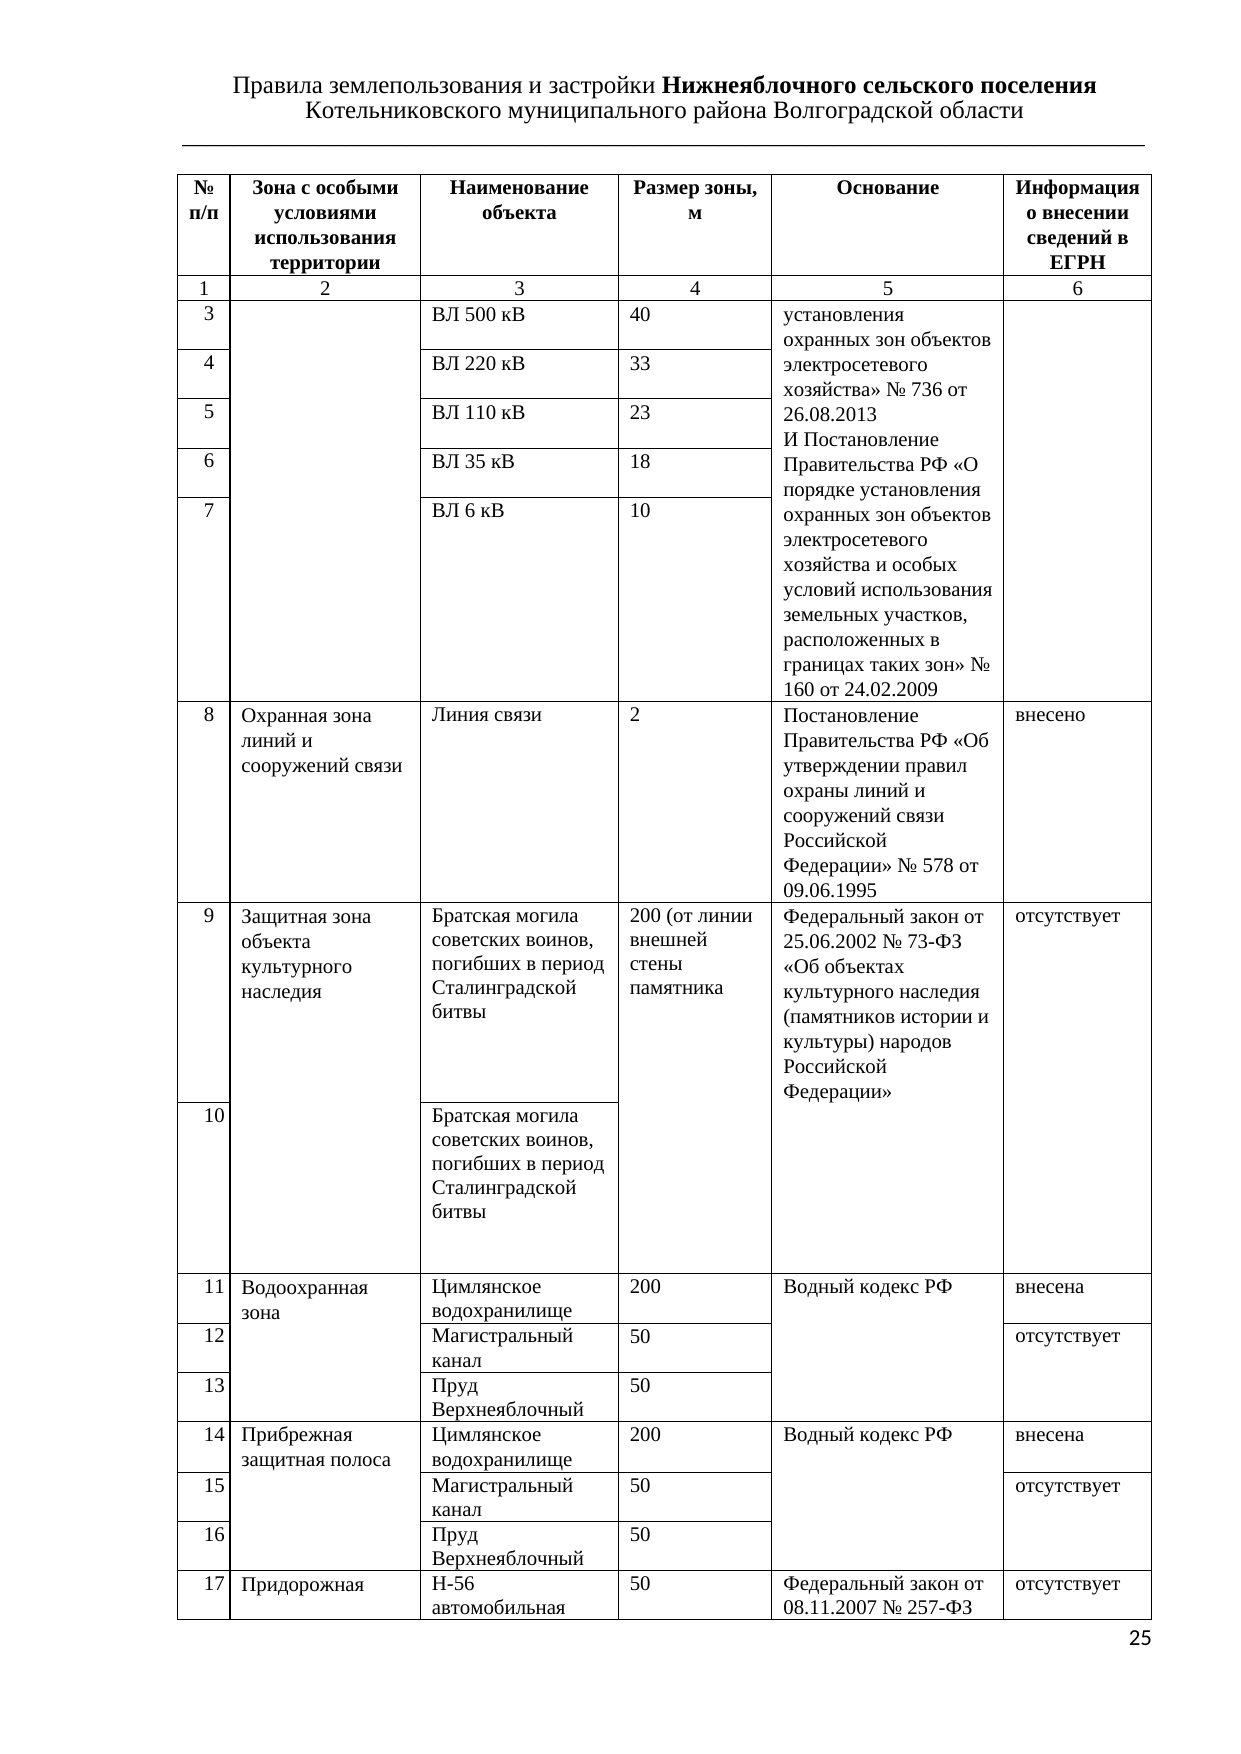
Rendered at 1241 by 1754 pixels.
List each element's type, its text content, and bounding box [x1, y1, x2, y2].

table_cell ВЛ 35 кВ [421, 449, 618, 497]
table_cell 50 [619, 1324, 771, 1372]
table_cell [178, 903, 229, 1102]
table_cell 23 [619, 399, 771, 447]
table_cell Охранная зона линий и сооружений связи [231, 702, 420, 902]
table_cell Линия связи [421, 702, 618, 902]
table_cell 3 [421, 276, 618, 300]
table_cell ВЛ 500 кВ [421, 301, 618, 349]
table_header Информация о внесении сведений в ЕГРН [1004, 175, 1151, 275]
table_cell отсутствует [1004, 903, 1151, 1273]
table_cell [772, 1571, 1003, 1619]
table_cell 4 [619, 276, 771, 300]
table_header Размер зоны, м [619, 175, 771, 275]
table_cell [178, 1274, 229, 1322]
table_cell [178, 498, 229, 701]
table_cell ВЛ 6 кВ [421, 498, 618, 701]
table_header Основание [772, 175, 1003, 275]
table_cell 200 (от линии внешней стены памятника [619, 903, 771, 1273]
table_cell внесена [1004, 1274, 1151, 1322]
table_cell Магистральный канал [421, 1473, 618, 1521]
table_cell отсутствует [1004, 1571, 1151, 1619]
table_cell ВЛ 220 кВ [421, 350, 618, 398]
table_header № п/п [178, 175, 229, 275]
table_cell 6 [1004, 276, 1151, 300]
table_cell [178, 1324, 229, 1372]
table_cell 200 [619, 1422, 771, 1472]
table_cell Водоохранная зона [231, 1274, 420, 1421]
table_cell Постановление Правительства РФ «Об утверждении правил охраны линий и сооружений связи Российской Федерации» № 578 от 09.06.1995 [772, 702, 1003, 902]
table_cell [421, 1571, 618, 1619]
table_cell 50 [619, 1373, 771, 1421]
table_cell Цимлянское водохранилище [421, 1422, 618, 1472]
table_cell Магистральный канал [421, 1324, 618, 1372]
table_cell ВЛ 110 кВ [421, 399, 618, 447]
table_cell отсутствует [1004, 1324, 1151, 1421]
table_cell Федеральный закон от 25.06.2002 № 73-ФЗ «Об объектах культурного наследия (памятников истории и культуры) народов Российской Федерации» [772, 903, 1003, 1273]
table_cell Придорожная полоса [231, 1571, 420, 1619]
table_cell [178, 1473, 229, 1521]
table_cell 50 [619, 1571, 771, 1619]
table_cell 50 [619, 1522, 771, 1570]
table_cell [178, 301, 229, 349]
table_cell 10 [619, 498, 771, 701]
table_cell [178, 1103, 229, 1273]
table_cell внесено [1004, 702, 1151, 902]
table_cell отсутствует [1004, 1473, 1151, 1570]
table_cell 33 [619, 350, 771, 398]
table_cell 5 [772, 276, 1003, 300]
table_cell Цимлянское водохранилище [421, 1274, 618, 1322]
table_cell Пруд Верхнеяблочный [421, 1373, 618, 1421]
table_cell Защитная зона объекта культурного наследия [231, 903, 420, 1273]
table_cell [178, 1522, 229, 1570]
table_cell 18 [619, 449, 771, 497]
table_cell [178, 449, 229, 497]
table_cell Пруд Верхнеяблочный [421, 1522, 618, 1570]
table_cell Водный кодекс РФ [772, 1422, 1003, 1570]
table_cell Братская могила советских воинов, погибших в период Сталинградской битвы [421, 1103, 618, 1273]
table_cell 1 [178, 276, 229, 300]
table_cell 200 [619, 1274, 771, 1322]
table_cell внесена [1004, 1422, 1151, 1472]
table_header Наименование объекта [421, 175, 618, 275]
table_cell 40 [619, 301, 771, 349]
table_cell [178, 1571, 229, 1619]
table_cell [178, 399, 229, 447]
table_cell [178, 1373, 229, 1421]
table_cell Братская могила советских воинов, погибших в период Сталинградской битвы [421, 903, 618, 1102]
table_cell [178, 350, 229, 398]
table_cell [178, 1422, 229, 1472]
table_cell Прибрежная защитная полоса [231, 1422, 420, 1570]
table_cell Водный кодекс РФ [772, 1274, 1003, 1421]
table_cell 50 [619, 1473, 771, 1521]
table_cell 2 [231, 276, 420, 300]
table_cell [178, 702, 229, 902]
table_header Зона с особыми условиями использования территории [231, 175, 420, 275]
table_cell 2 [619, 702, 771, 902]
